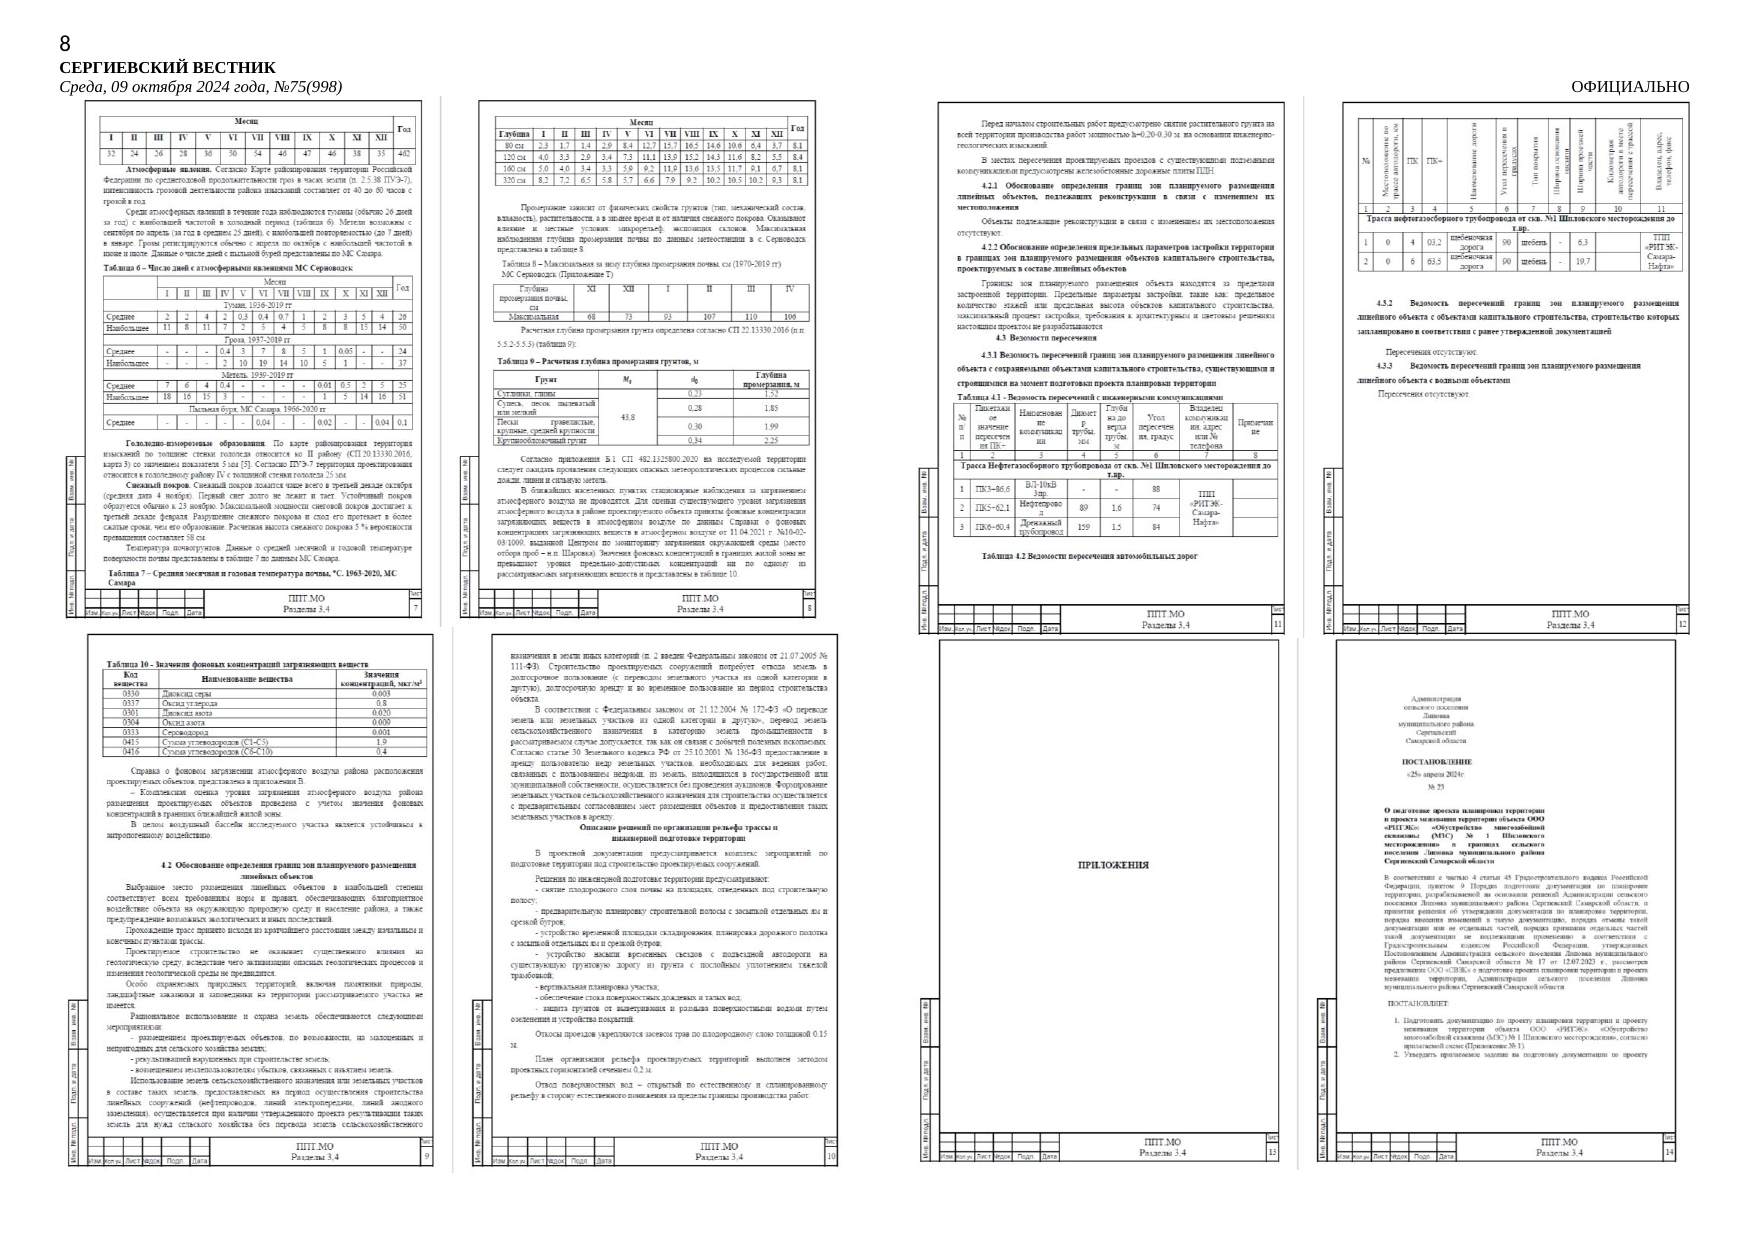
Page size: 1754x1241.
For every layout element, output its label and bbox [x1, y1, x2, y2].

picture [915, 96, 1698, 1170]
picture [59, 96, 842, 1173]
